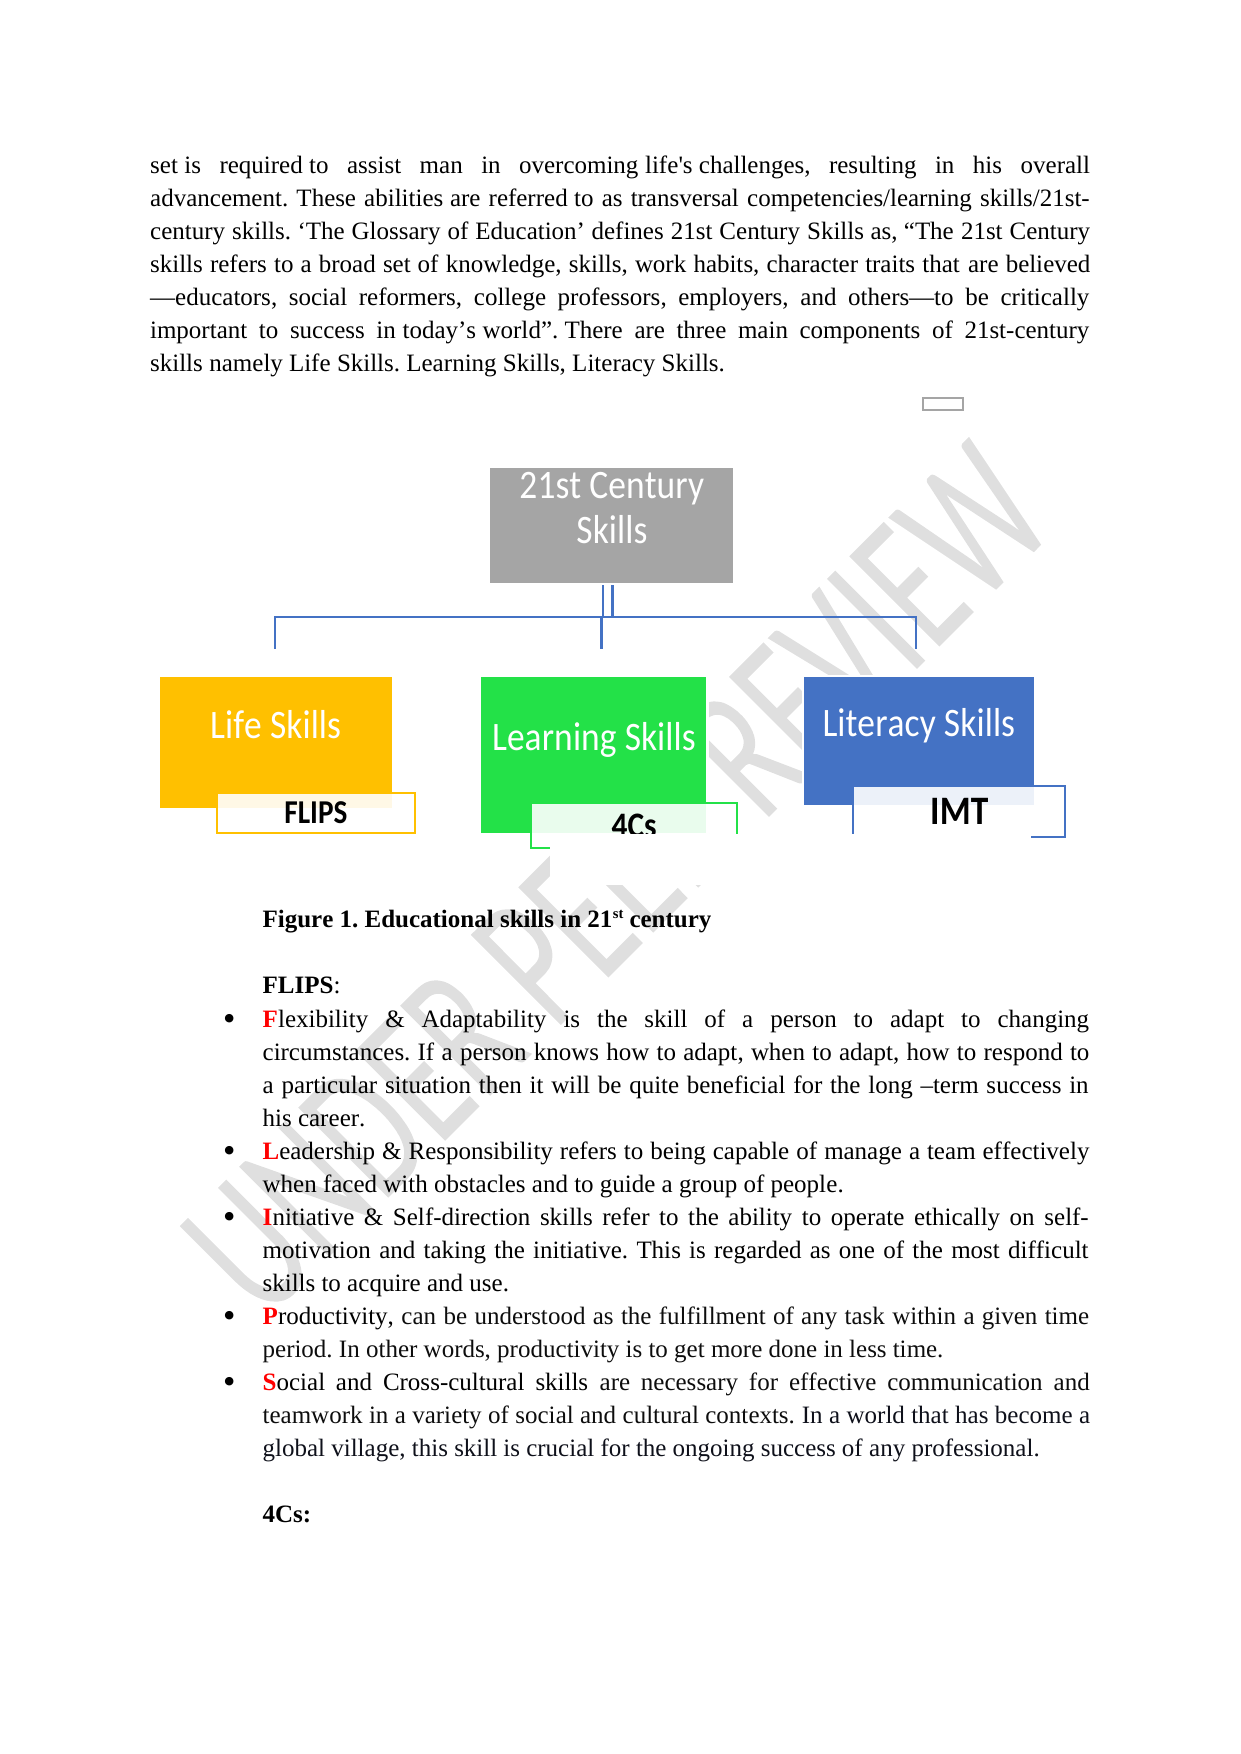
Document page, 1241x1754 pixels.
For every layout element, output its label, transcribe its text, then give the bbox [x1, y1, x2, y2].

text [150, 150, 1090, 377]
list Initiative & Self-direction skills refer to the ability to operate ethically on self-motivation and taking the initiative. This is regarded as one of the most difficult skills to acquire and use. [225, 1202, 1090, 1297]
list Flexibility & Adaptability is the skill of a person to adapt to changing circumstances. If a person knows how to adapt, when to adapt, how to respond to a particular situation then it will be quite beneficial for the long –term success in his career. [225, 1004, 1090, 1131]
list Productivity, can be understood as the fulfillment of any task within a given time period. In other words, productivity is to get more done in less time. [225, 1301, 1090, 1363]
list 4Cs: [262, 1499, 1090, 1528]
list Figure 1. Educational skills in 21st century [262, 904, 1090, 933]
list FLIPS: [262, 971, 1090, 999]
list Leadership & Responsibility refers to being capable of manage a team effectively when faced with obstacles and to guide a group of people. [225, 1136, 1090, 1197]
list Social and Cross-cultural skills are necessary for effective communication and teamwork in a variety of social and cultural contexts. In a world that has become a global village, this skill is crucial for the ongoing success of any professional. [225, 1367, 1090, 1462]
